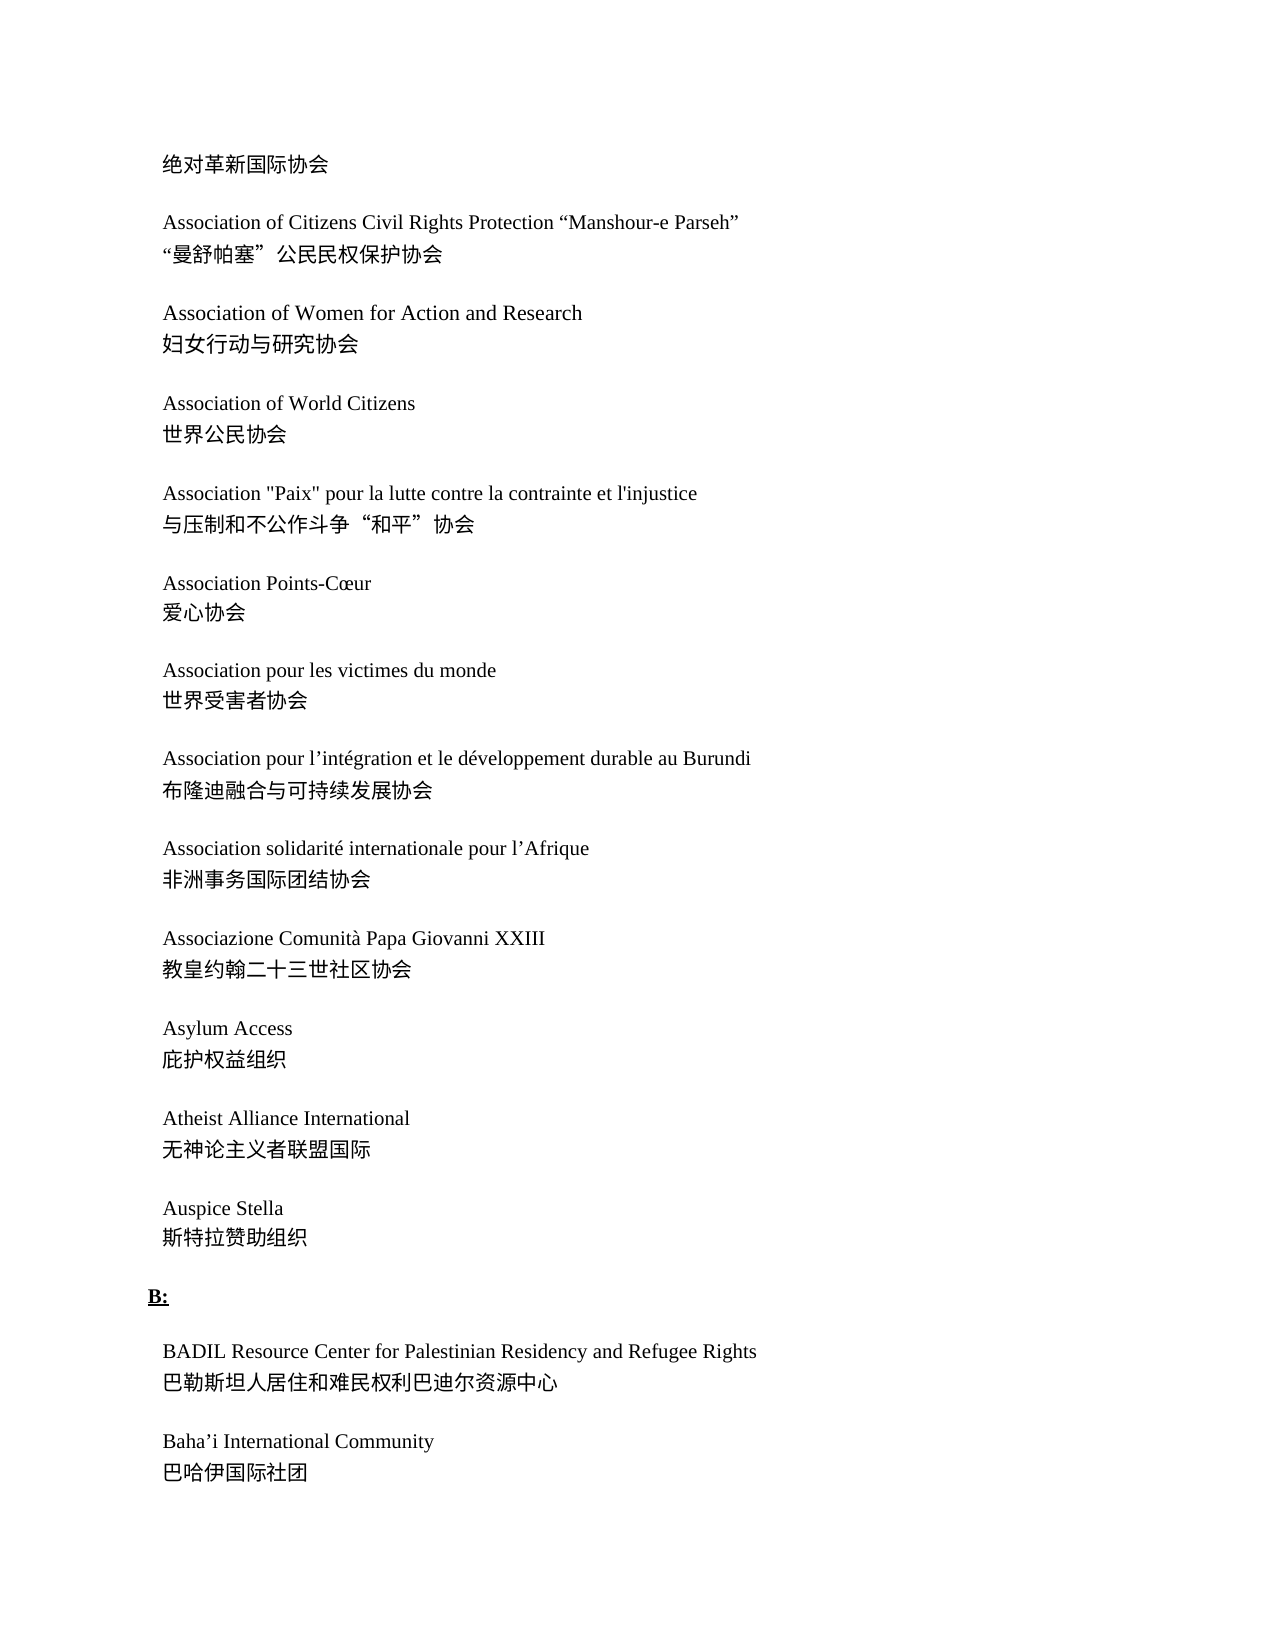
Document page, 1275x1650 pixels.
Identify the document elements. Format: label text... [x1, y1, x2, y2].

list Association solidarité internationale pour l’Afrique [162, 836, 1122, 860]
list 布隆迪融合与可持续发展协会 [162, 774, 1122, 804]
list 非洲事务国际团结协会 [162, 864, 1122, 894]
list Association of Women for Action and Research [162, 300, 1122, 325]
list Association Points-Cœur [162, 571, 1122, 595]
text Atheist Alliance International [148, 1106, 1122, 1130]
text “曼舒帕塞”公民民权保护协会 [148, 238, 1122, 268]
text 巴哈伊国际社团 [162, 1456, 1122, 1486]
text Asylum Access [148, 1016, 1122, 1040]
list 爱心协会 [162, 598, 1122, 627]
text 庇护权益组织 [148, 1043, 1122, 1074]
text Association of Citizens Civil Rights Protection “Manshour-e Parseh” [148, 210, 1122, 234]
text BADIL Resource Center for Palestinian Residency and Refugee Rights [162, 1339, 1122, 1363]
list Association pour les victimes du monde [162, 658, 1122, 682]
text 巴勒斯坦人居住和难民权利巴迪尔资源中心 [162, 1366, 1122, 1397]
list Association "Paix" pour la lutte contre la contrainte et l'injustice [162, 481, 1122, 505]
text 斯特拉赞助组织 [148, 1223, 1122, 1252]
list 妇女行动与研究协会 [162, 329, 1122, 359]
list 与压制和不公作斗争“和平”协会 [162, 508, 1122, 538]
list 世界受害者协会 [162, 686, 1122, 714]
text Baha’i International Community [162, 1429, 1122, 1453]
text Auspice Stella [148, 1196, 1122, 1220]
text Association pour l’intégration et le développement durable au Burundi [148, 746, 1122, 770]
text 无神论主义者联盟国际 [148, 1133, 1122, 1164]
list Association of World Citizens [162, 391, 1122, 415]
text B: [148, 1283, 1122, 1308]
list 教皇约翰二十三世社区协会 [162, 954, 1122, 984]
list 世界公民协会 [162, 418, 1122, 449]
list 绝对革新国际协会 [162, 150, 1122, 178]
list Associazione Comunità Papa Giovanni XXIII [162, 926, 1122, 950]
